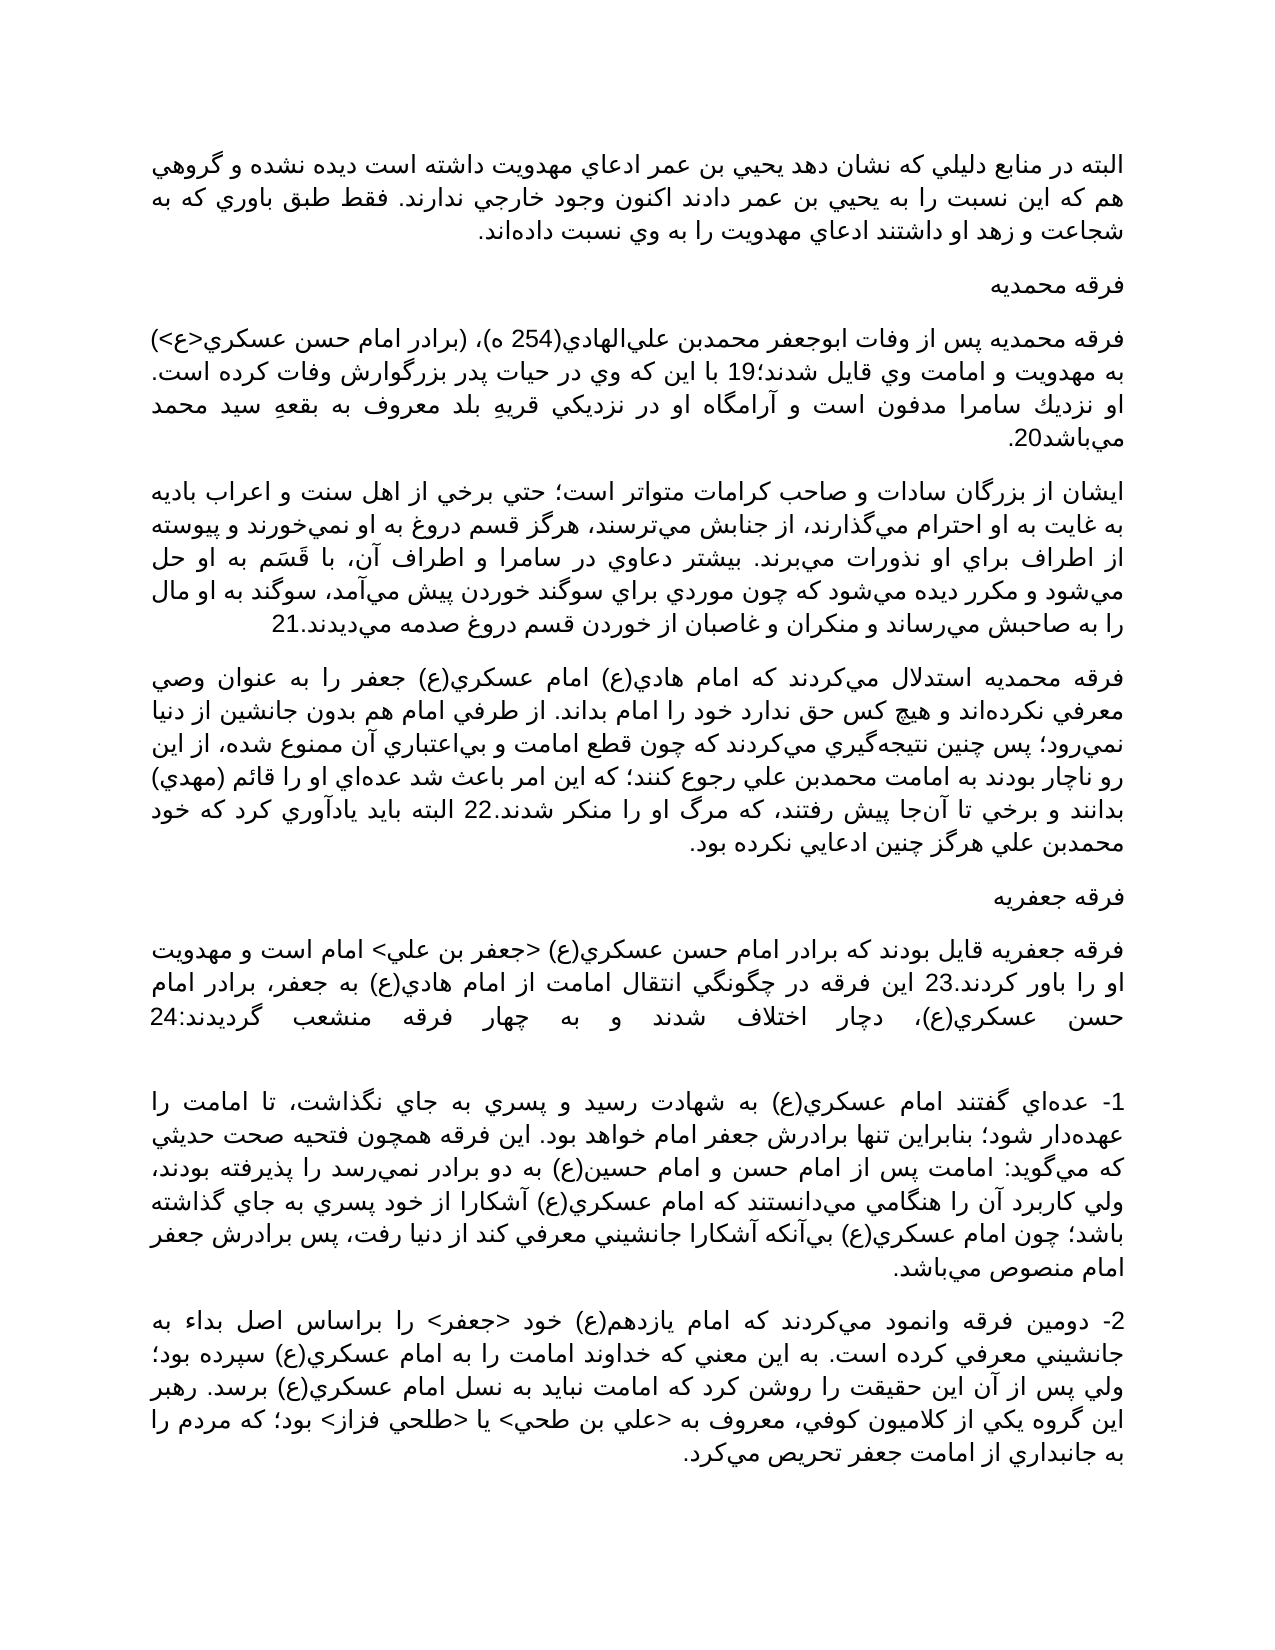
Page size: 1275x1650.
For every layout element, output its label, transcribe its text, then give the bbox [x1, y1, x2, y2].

text فرقه‌ جعفريه‌ [150, 882, 1125, 910]
text البته‌ در منابع‌ دليلي‌ كه‌ نشان‌ دهد يحيي‌ بن‌ عمر ادعاي‌ مهدويت‌ داشته‌ است‌ ديده‌ نشده‌ و گروهي‌ هم‌ كه‌ اين‌ نسبت‌ را به‌ يحيي‌ بن‌ عمر دادند اكنون‌ وجود خارجي‌ ندارند. فقط‌ طبق‌ باوري‌ كه‌ به‌ شجاعت‌ و زهد او داشتند ادعاي‌ مهدويت‌ را به‌ وي‌ نسبت‌ داده‌اند. [150, 150, 1125, 245]
text 1- عده‌اي‌ گفتند امام‌ عسكري(ع) به‌ شهادت‌ رسيد و پسري‌ به‌ جاي‌ نگذاشت، تا امامت‌ را عهده‌دار شود؛ بنابراين‌ تنها برادرش‌ جعفر امام‌ خواهد بود. اين‌ فرقه‌ همچون‌ فتحيه‌ صحت‌ حديثي‌ كه‌ مي‌گويد: امامت‌ پس‌ از امام‌ حسن‌ و امام‌ حسين(ع) به‌ دو برادر نمي‌رسد را پذيرفته‌ بودند، ولي‌ كاربرد آن‌ را هنگامي‌ مي‌دانستند كه‌ امام‌ عسكري(ع) آشكارا از خود پسري‌ به‌ جاي‌ گذاشته‌ باشد؛ چون‌ امام‌ عسكري(ع) بي‌آنكه‌ آشكارا جانشيني‌ معرفي‌ كند از دنيا رفت، پس‌ برادرش‌ جعفر امام‌ منصوص‌ مي‌باشد. [150, 1087, 1125, 1281]
text فرقه‌ محمديه‌ استدلال‌ مي‌كردند كه‌ امام‌ هادي(ع) امام‌ عسكري(ع) جعفر را به‌ عنوان‌ وصي‌ معرفي‌ نكرده‌اند و هيچ‌ كس‌ حق‌ ندارد خود را امام‌ بداند. از طرفي‌ امام‌ هم‌ بدون‌ جانشين‌ از دنيا نمي‌رود؛ پس‌ چنين‌ نتيجه‌گيري‌ مي‌كردند كه‌ چون‌ قطع‌ امامت‌ و بي‌اعتباري‌ آن‌ ممنوع‌ شده، از اين‌ رو ناچار بودند به‌ امامت‌ محمدبن‌ علي‌ رجوع‌ كنند؛ كه‌ اين‌ امر باعث‌ شد عده‌اي‌ او را قائم‌ (مهدي) بدانند و برخي‌ تا آن‌جا پيش‌ رفتند، كه‌ مرگ‌ او را منكر شدند.22 البته‌ بايد يادآوري‌ كرد كه‌ خود محمدبن‌ علي‌ هرگز چنين‌ ادعايي‌ نكرده‌ بود. [150, 663, 1125, 856]
text فرقه‌ جعفريه‌ قايل‌ بودند كه‌ برادر امام‌ حسن‌ عسكري(ع) <جعفر بن‌ علي> امام‌ است‌ و مهدويت‌ او را باور كردند.23 اين‌ فرقه‌ در چگونگي‌ انتقال‌ امامت‌ از امام‌ هادي(ع) به‌ جعفر، برادر امام‌ حسن‌ عسكري(ع)، دچار اختلاف‌ شدند و به‌ چهار فرقه‌ منشعب‌ گرديدند:24 [150, 935, 1125, 1062]
text 2- ‌دومين‌ فرقه‌ وانمود مي‌كردند كه‌ امام‌ يازدهم(ع) خود <جعفر> را براساس‌ اصل‌ بداء به‌ جانشيني‌ معرفي‌ كرده‌ است. به‌ اين‌ معني‌ كه‌ خداوند امامت‌ را به‌ امام‌ عسكري(ع) سپرده‌ بود؛ ولي‌ پس‌ از آن‌ اين‌ حقيقت‌ را روشن‌ كرد كه‌ امامت‌ نبايد به‌ نسل‌ امام‌ عسكري(ع) برسد. رهبر اين‌ گروه‌ يكي‌ از كلاميون‌ كوفي، معروف‌ به‌ <علي‌ بن‌ طحي> يا <طلحي‌ فزاز> بود؛ كه‌ مردم‌ را به‌ جانبداري‌ از امامت‌ جعفر تحريص‌ مي‌كرد. [150, 1306, 1125, 1467]
text فرقه‌ محمديه‌ پس‌ از وفات‌ ابوجعفر محمدبن‌ علي‌الهادي(254 ه)، (برادر امام‌ حسن‌ عسكري<ع>) به‌ مهدويت‌ و امامت‌ وي‌ قايل‌ شدند؛19 با اين‌ كه‌ وي‌ در حيات‌ پدر بزرگوارش‌ وفات‌ كرده‌ است. او نزديك‌ سامرا مدفون‌ است‌ و آرامگاه‌ او در نزديكي‌ قريهِ‌ بلد معروف‌ به‌ بقعهِ‌ سيد محمد مي‌باشد20. [150, 324, 1125, 452]
text ايشان‌ از بزرگان‌ سادات‌ و صاحب‌ كرامات‌ متواتر است؛ حتي‌ برخي‌ از اهل‌ سنت‌ و اعراب‌ باديه‌ به‌ غايت‌ به‌ او احترام‌ مي‌گذارند، از جنابش‌ مي‌ترسند، هرگز قسم‌ دروغ‌ به‌ او نمي‌خورند و پيوسته‌ از اطراف‌ براي‌ او نذورات‌ مي‌برند. بيشتر دعاوي‌ در سامرا و اطراف‌ آن، با قَسَم‌ به‌ او حل‌ مي‌شود و مكرر ديده‌ مي‌شود كه‌ چون‌ موردي‌ براي‌ سوگند خوردن‌ پيش‌ مي‌آمد، سوگند به‌ او مال‌ را به‌ صاحبش‌ مي‌رساند و منكران‌ و غاصبان‌ از خوردن‌ قسم‌ دروغ‌ صدمه‌ مي‌ديدند.21 [150, 477, 1125, 637]
text فرقه‌ محمديه‌ [150, 270, 1125, 299]
